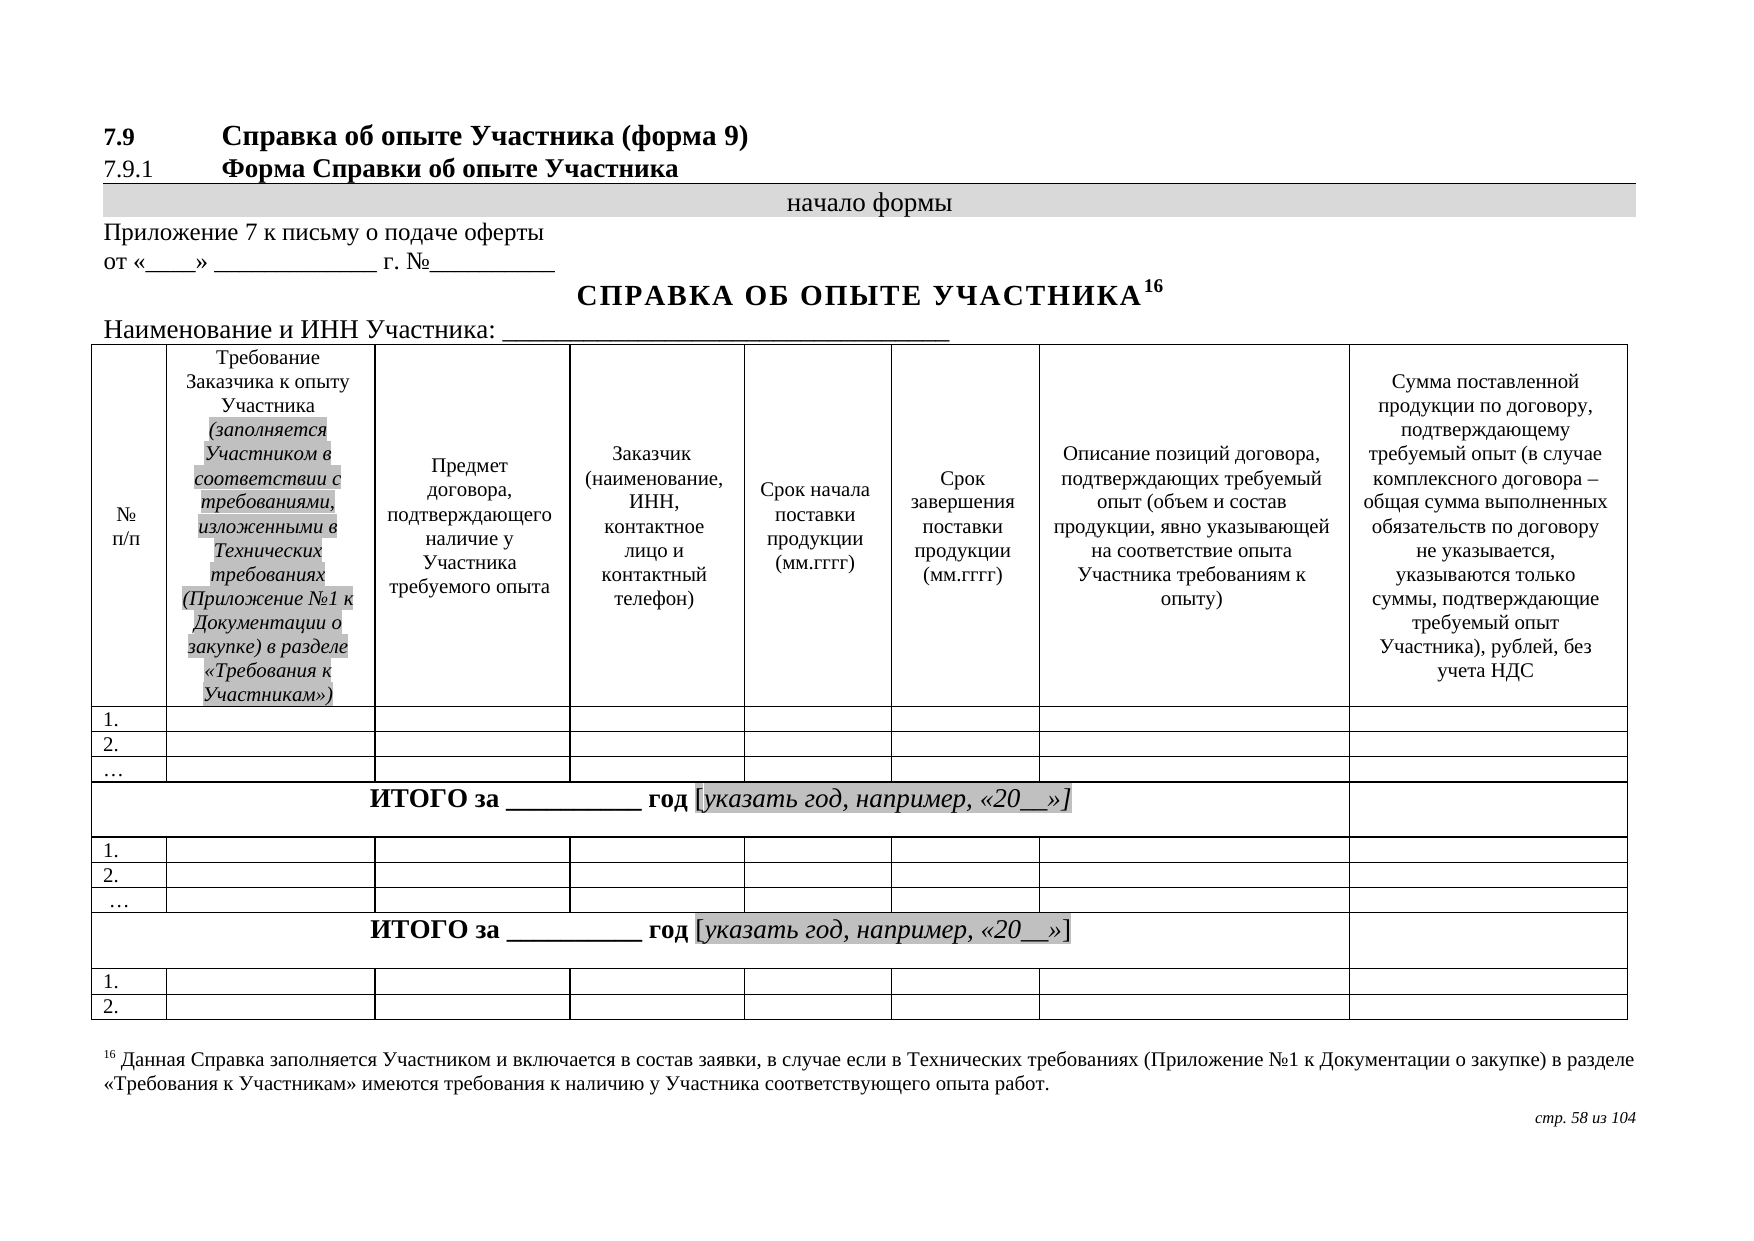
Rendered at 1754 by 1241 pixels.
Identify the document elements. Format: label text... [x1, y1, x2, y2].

table_cell [892, 838, 1039, 862]
table_cell [376, 757, 569, 781]
table_cell [892, 888, 1039, 912]
table_cell [1040, 732, 1349, 756]
table_cell [892, 969, 1039, 993]
table_cell [376, 969, 569, 993]
table_cell [1040, 969, 1349, 993]
table_cell [571, 757, 744, 781]
table_cell [167, 863, 374, 887]
table_cell [571, 863, 744, 887]
table_cell … [92, 757, 166, 781]
table_cell [745, 838, 891, 862]
table_cell [571, 838, 744, 862]
table_cell [376, 838, 569, 862]
table_cell [1350, 707, 1627, 731]
table_cell [376, 707, 569, 731]
table_cell [167, 838, 374, 862]
table_cell [571, 969, 744, 993]
table_cell [167, 888, 374, 912]
subtitle Справка об опыте Участника (форма 9) [103, 118, 1639, 152]
table_header Сумма поставленной продукции по договору, подтверждающему требуемый опыт (в случае комплексного договора – общая сумма выполненных обязательств по договору не указывается, указываются только суммы, подтверждающие требуемый опыт Участника), рублей, без учета НДС [1350, 345, 1627, 706]
table_cell [1350, 969, 1627, 993]
table_cell [92, 732, 166, 756]
table_cell [1350, 838, 1627, 862]
table_cell … [92, 888, 166, 912]
table_cell [745, 969, 891, 993]
table_cell [1350, 913, 1627, 968]
table_cell [1350, 995, 1627, 1018]
table_cell [167, 969, 374, 993]
text Форма Справки об опыте Участника [103, 152, 1636, 183]
table_cell [1040, 863, 1349, 887]
table_cell [376, 863, 569, 887]
table_cell [376, 995, 569, 1018]
table_cell [892, 707, 1039, 731]
table_cell [1040, 707, 1349, 731]
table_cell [92, 913, 1349, 968]
table_cell [1040, 757, 1349, 781]
table_header Заказчик (наименование, ИНН, контактное лицо и контактный телефон) [571, 345, 744, 706]
table_cell [571, 888, 744, 912]
table_cell [745, 757, 891, 781]
table_cell [892, 757, 1039, 781]
table_cell [745, 707, 891, 731]
text Справка об опыте Участника [103, 274, 1636, 313]
table_cell [1350, 863, 1627, 887]
table_cell [892, 732, 1039, 756]
table_header Предмет договора, подтверждающего наличие у Участника требуемого опыта [376, 345, 569, 706]
table_cell [745, 888, 891, 912]
table_cell [745, 863, 891, 887]
table_cell [745, 732, 891, 756]
table_cell [1040, 995, 1349, 1018]
table_cell [376, 732, 569, 756]
table_cell [1350, 757, 1627, 781]
text Приложение 7 к письму о подаче оферты от «____» _____________ г. №__________ [103, 217, 1636, 274]
table_cell [167, 707, 374, 731]
table_cell [892, 863, 1039, 887]
table_cell ИТОГО за __________ год [указать год, например, «20__»] [92, 783, 1349, 836]
text начало формы [103, 184, 1636, 217]
text Наименование и ИНН Участника: _________________________________ [103, 313, 1636, 344]
table_cell [892, 995, 1039, 1018]
table_cell [92, 838, 166, 862]
table_cell [376, 888, 569, 912]
table_cell [167, 732, 374, 756]
table_cell [571, 732, 744, 756]
table_cell [92, 863, 166, 887]
table_header Срок начала поставки продукции (мм.гггг) [745, 345, 891, 706]
table_cell [92, 969, 166, 993]
table_cell [571, 995, 744, 1018]
table_header Требование Заказчика к опыту Участника (заполняется Участником в соответствии с требованиями, изложенными в Технических требованиях (Приложение №1 к Документации о закупке) в разделе «Требования к Участникам») [167, 345, 374, 706]
table_cell [745, 995, 891, 1018]
table_cell [1350, 732, 1627, 756]
table_header Срок завершения поставки продукции (мм.гггг) [892, 345, 1039, 706]
table_cell [167, 995, 374, 1018]
table_cell [571, 707, 744, 731]
table_header № п/п [92, 345, 166, 706]
table_cell [92, 707, 166, 731]
table_cell [1350, 888, 1627, 912]
table_header Описание позиций договора, подтверждающих требуемый опыт (объем и состав продукции, явно указывающей на соответствие опыта Участника требованиям к опыту) [1040, 345, 1349, 706]
table_cell [92, 995, 166, 1018]
table_cell [167, 757, 374, 781]
table_cell [1040, 888, 1349, 912]
table_cell [1040, 838, 1349, 862]
table_cell [1350, 783, 1627, 836]
